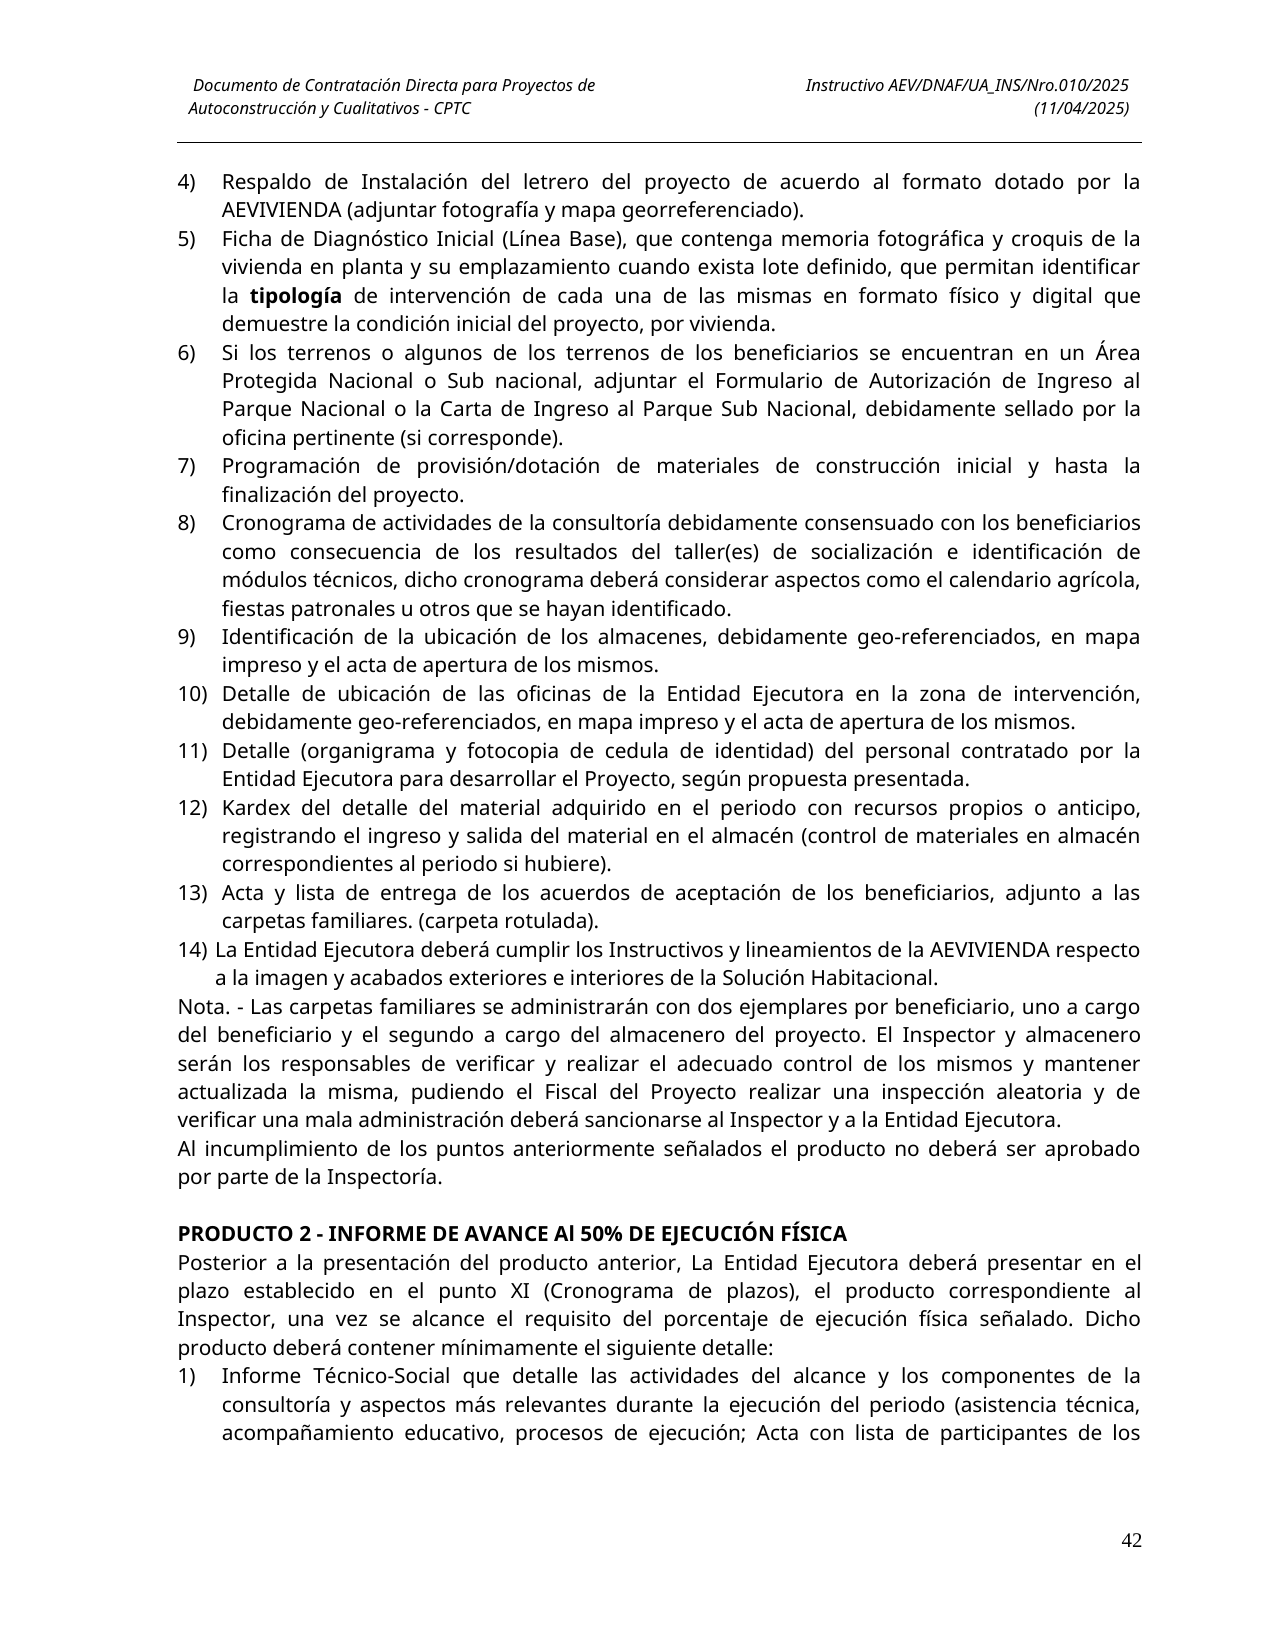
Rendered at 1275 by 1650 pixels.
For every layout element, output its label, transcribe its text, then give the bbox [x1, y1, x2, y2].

list Identificación de la ubicación de los almacenes, debidamente geo-referenciados, en mapa impreso y el acta de apertura de los mismos. [177, 622, 1142, 679]
list Ficha de Diagnóstico Inicial (Línea Base), que contenga memoria fotográfica y croquis de la vivienda en planta y su emplazamiento cuando exista lote definido, que permitan identificar la tipología de intervención de cada una de las mismas en formato físico y digital que demuestre la condición inicial del proyecto, por vivienda. [177, 224, 1142, 338]
list Acta y lista de entrega de los acuerdos de aceptación de los beneficiarios, adjunto a las carpetas familiares. (carpeta rotulada). [177, 878, 1142, 935]
text PRODUCTO 2 - INFORME DE AVANCE Al 50% DE EJECUCIÓN FÍSICA [177, 1219, 1142, 1248]
list Respaldo de Instalación del letrero del proyecto de acuerdo al formato dotado por la AEVIVIENDA (adjuntar fotografía y mapa georreferenciado). [177, 167, 1142, 224]
list Detalle de ubicación de las oficinas de la Entidad Ejecutora en la zona de intervención, debidamente geo-referenciados, en mapa impreso y el acta de apertura de los mismos. [177, 679, 1142, 736]
list Detalle (organigrama y fotocopia de cedula de identidad) del personal contratado por la Entidad Ejecutora para desarrollar el Proyecto, según propuesta presentada. [177, 736, 1142, 793]
list Kardex del detalle del material adquirido en el periodo con recursos propios o anticipo, registrando el ingreso y salida del material en el almacén (control de materiales en almacén correspondientes al periodo si hubiere). [177, 793, 1142, 878]
list Cronograma de actividades de la consultoría debidamente consensuado con los beneficiarios como consecuencia de los resultados del taller(es) de socialización e identificación de módulos técnicos, dicho cronograma deberá considerar aspectos como el calendario agrícola, fiestas patronales u otros que se hayan identificado. [177, 508, 1142, 622]
list Si los terrenos o algunos de los terrenos de los beneficiarios se encuentran en un Área Protegida Nacional o Sub nacional, adjuntar el Formulario de Autorización de Ingreso al Parque Nacional o la Carta de Ingreso al Parque Sub Nacional, debidamente sellado por la oficina pertinente (si corresponde). [177, 338, 1142, 451]
list Programación de provisión/dotación de materiales de construcción inicial y hasta la finalización del proyecto. [177, 451, 1142, 508]
text Nota. - Las carpetas familiares se administrarán con dos ejemplares por beneficiario, uno a cargo del beneficiario y el segundo a cargo del almacenero del proyecto. El Inspector y almacenero serán los responsables de verificar y realizar el adecuado control de los mismos y mantener actualizada la misma, pudiendo el Fiscal del Proyecto realizar una inspección aleatoria y de verificar una mala administración deberá sancionarse al Inspector y a la Entidad Ejecutora. [177, 992, 1142, 1134]
text Al incumplimiento de los puntos anteriormente señalados el producto no deberá ser aprobado por parte de la Inspectoría. [177, 1134, 1142, 1191]
text Posterior a la presentación del producto anterior, La Entidad Ejecutora deberá presentar en el plazo establecido en el punto XI (Cronograma de plazos), el producto correspondiente al Inspector, una vez se alcance el requisito del porcentaje de ejecución física señalado. Dicho producto deberá contener mínimamente el siguiente detalle: [177, 1248, 1142, 1361]
list La Entidad Ejecutora deberá cumplir los Instructivos y lineamientos de la AEVIVIENDA respecto a la imagen y acabados exteriores e interiores de la Solución Habitacional. [177, 935, 1142, 992]
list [177, 1361, 1142, 1447]
